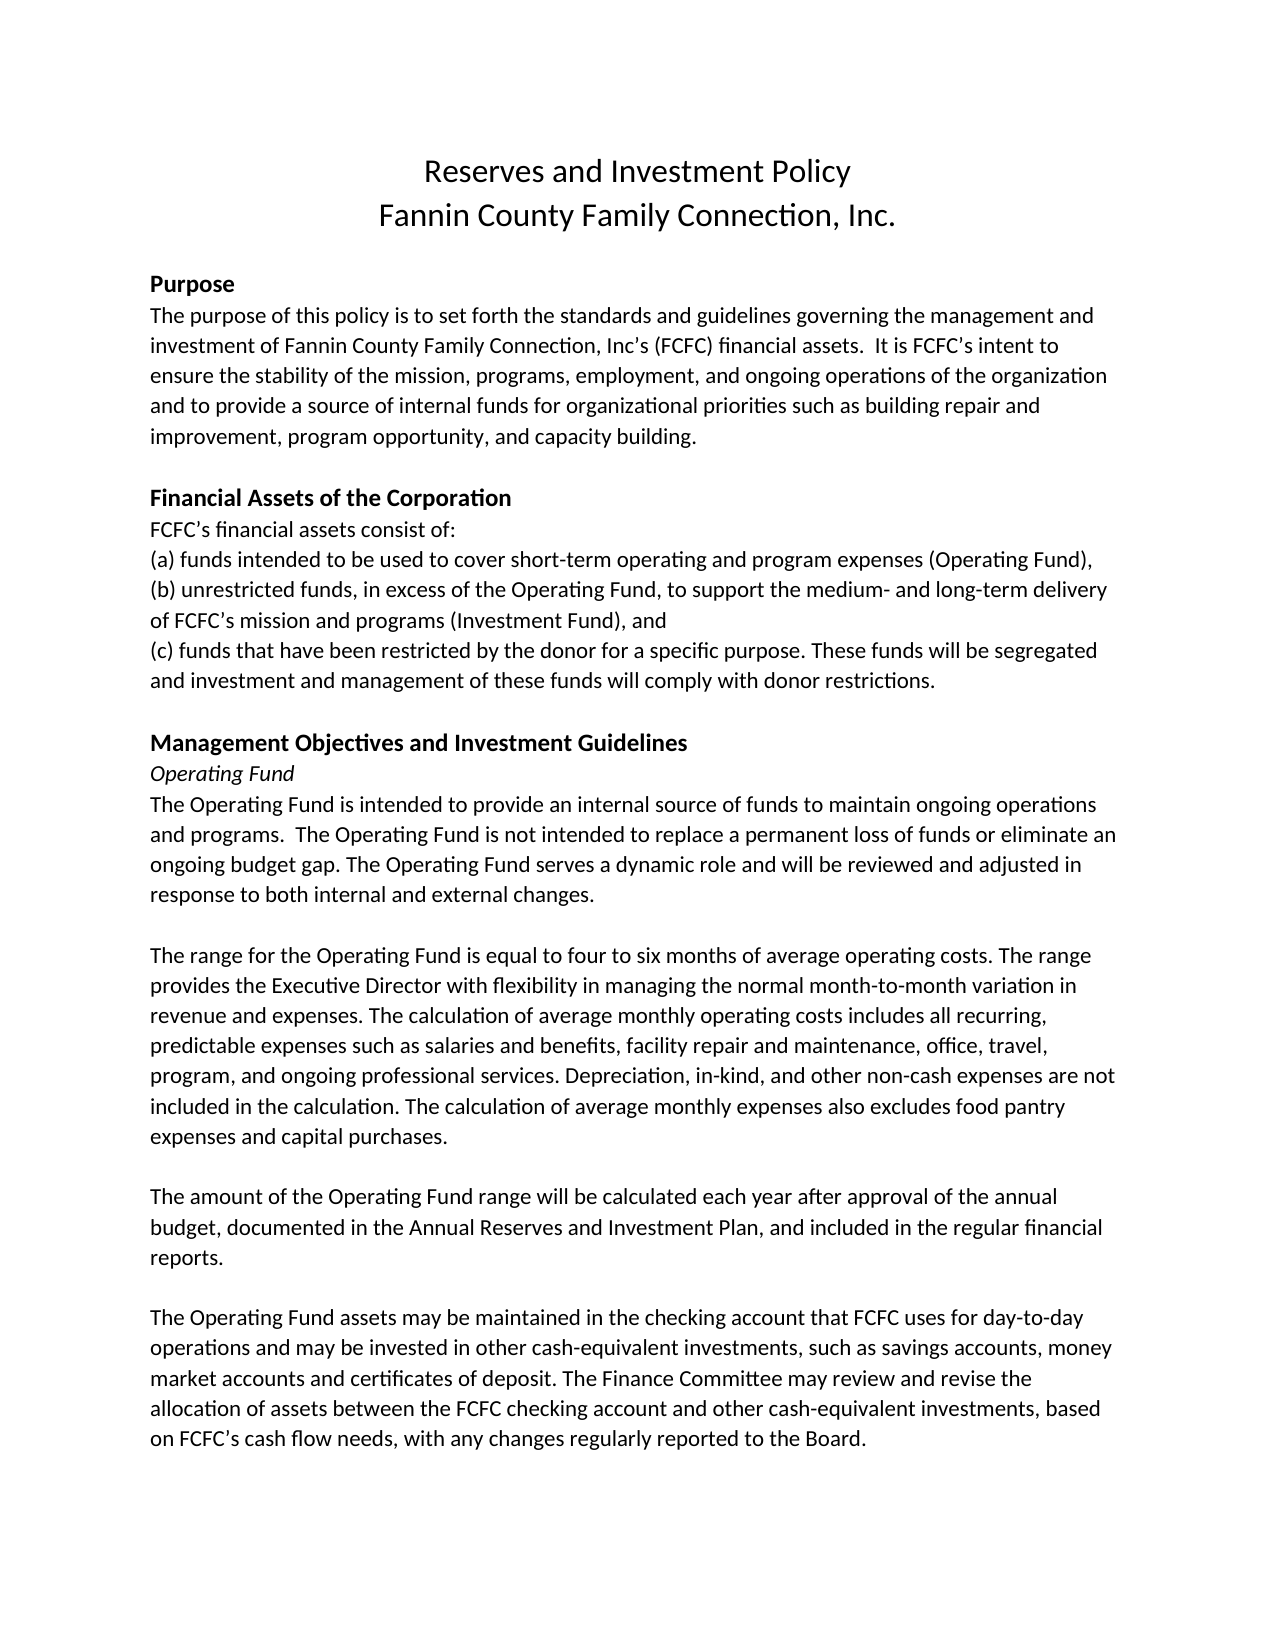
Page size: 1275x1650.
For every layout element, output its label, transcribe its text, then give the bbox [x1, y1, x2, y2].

text The Operating Fund assets may be maintained in the checking account that FCFC uses for day-to-day operations and may be invested in other cash-equivalent investments, such as savings accounts, money market accounts and certificates of deposit. The Finance Committee may review and revise the allocation of assets between the FCFC checking account and other cash-equivalent investments, based on FCFC’s cash flow needs, with any changes regularly reported to the Board. [150, 1303, 1125, 1452]
text (b) unrestricted funds, in excess of the Operating Fund, to support the medium- and long-term delivery of FCFC’s mission and programs (Investment Fund), and [150, 576, 1125, 634]
text Management Objectives and Investment Guidelines [150, 727, 1125, 757]
text Financial Assets of the Corporation [150, 482, 1125, 513]
text Operating Fund [150, 759, 1125, 788]
text The Operating Fund is intended to provide an internal source of funds to maintain ongoing operations and programs. The Operating Fund is not intended to replace a permanent loss of funds or eliminate an ongoing budget gap. The Operating Fund serves a dynamic role and will be reviewed and adjusted in response to both internal and external changes. [150, 790, 1125, 908]
text The range for the Operating Fund is equal to four to six months of average operating costs. The range provides the Executive Director with flexibility in managing the normal month-to-month variation in revenue and expenses. The calculation of average monthly operating costs includes all recurring, predictable expenses such as salaries and benefits, facility repair and maintenance, office, travel, program, and ongoing professional services. Depreciation, in-kind, and other non-cash expenses are not included in the calculation. The calculation of average monthly expenses also excludes food pantry expenses and capital purchases. [150, 941, 1125, 1150]
text Purpose [150, 268, 1125, 299]
text Reserves and Investment Policy [150, 150, 1125, 191]
text (a) funds intended to be used to cover short-term operating and program expenses (Operating Fund), [150, 545, 1125, 573]
text FCFC’s financial assets consist of: [150, 515, 1125, 543]
text The purpose of this policy is to set forth the standards and guidelines governing the management and investment of Fannin County Family Connection, Inc’s (FCFC) financial assets. It is FCFC’s intent to ensure the stability of the mission, programs, employment, and ongoing operations of the organization and to provide a source of internal funds for organizational priorities such as building repair and improvement, program opportunity, and capacity building. [150, 301, 1125, 450]
text Fannin County Family Connection, Inc. [150, 194, 1125, 235]
text (c) funds that have been restricted by the donor for a specific purpose. These funds will be segregated and investment and management of these funds will comply with donor restrictions. [150, 636, 1125, 694]
text The amount of the Operating Fund range will be calculated each year after approval of the annual budget, documented in the Annual Reserves and Investment Plan, and included in the regular financial reports. [150, 1182, 1125, 1271]
